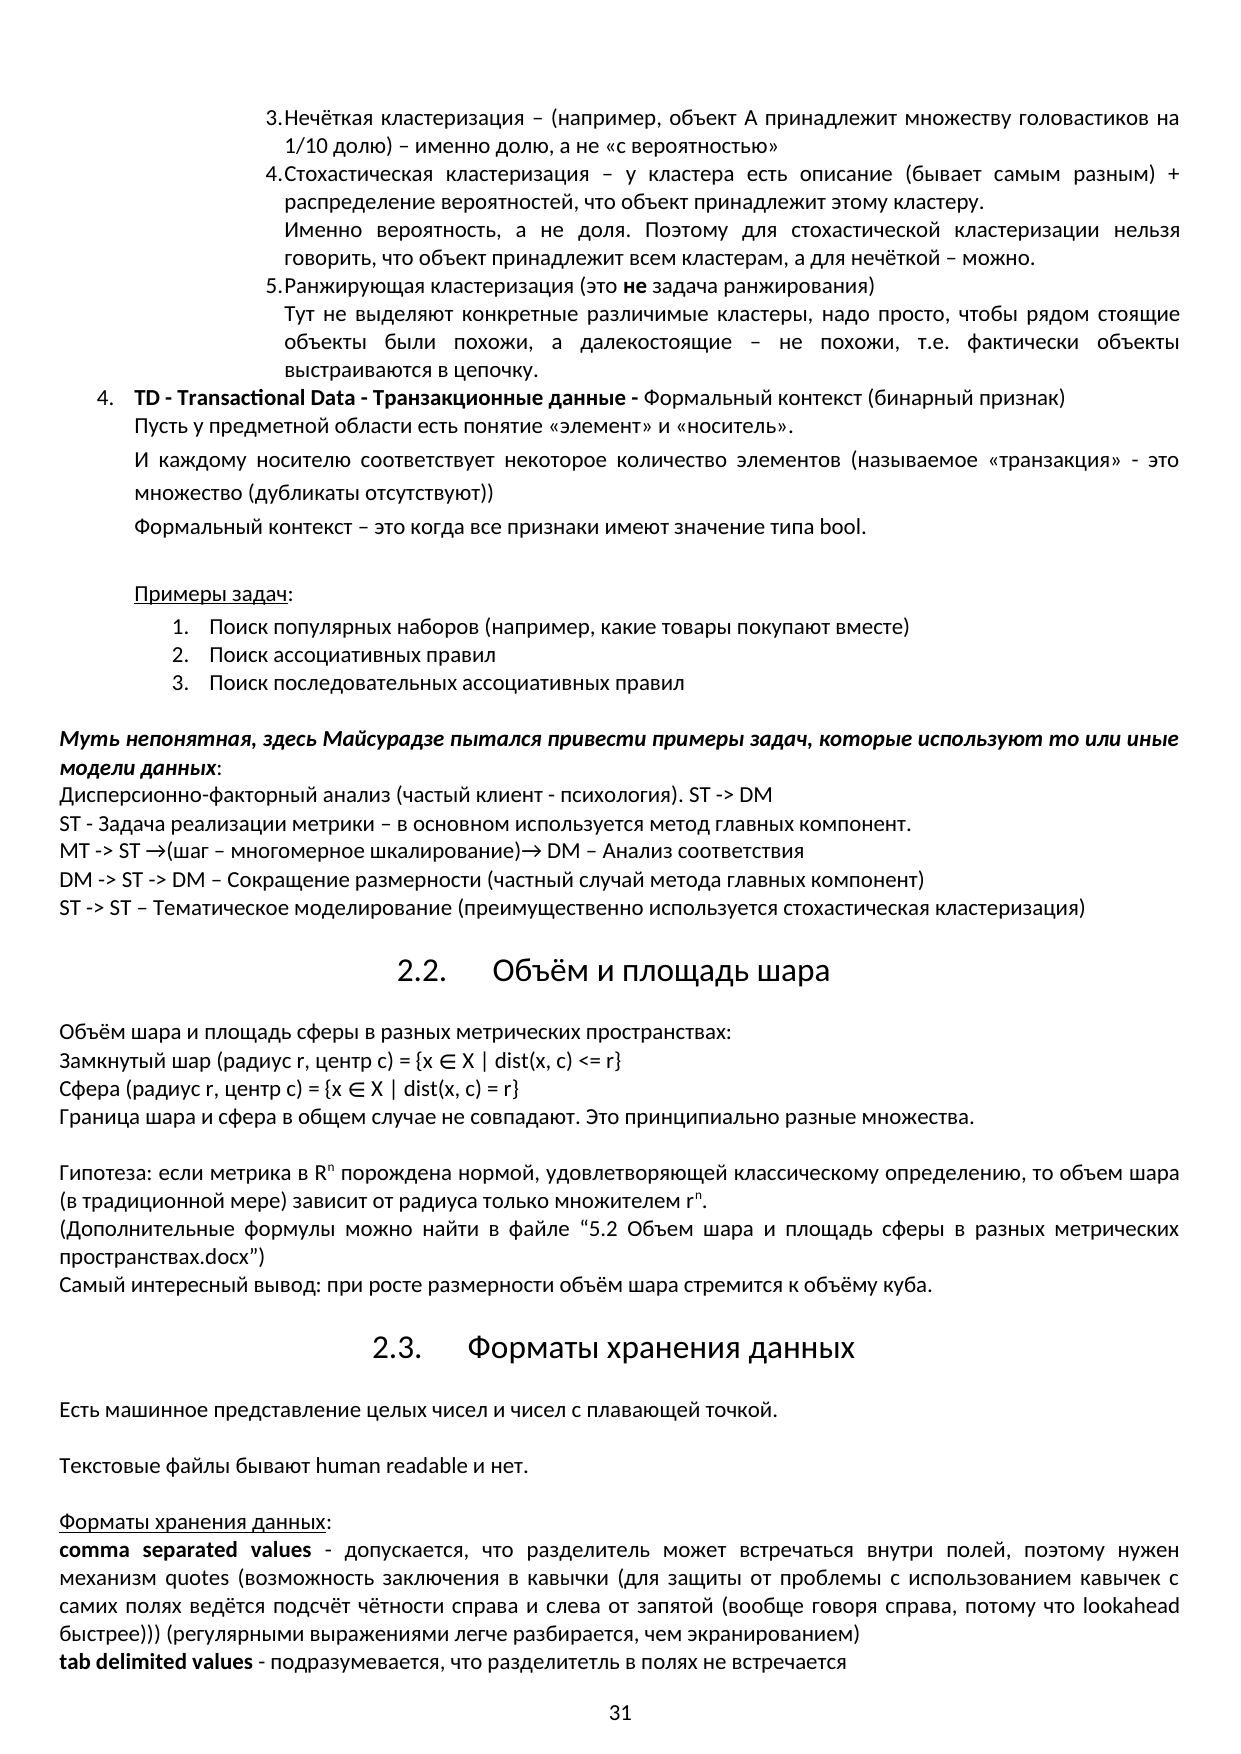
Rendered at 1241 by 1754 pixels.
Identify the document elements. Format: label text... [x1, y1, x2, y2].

text Именно вероятность, а не доля. Поэтому для стохастической кластеризации нельзя говорить, что объект принадлежит всем кластерам, а для нечёткой – можно. [284, 215, 1181, 271]
text Гипотеза: если метрика в Rn порождена нормой, удовлетворяющей классическому определению, то объем шара (в традиционной мере) зависит от радиуса только множителем rn. [59, 1158, 1181, 1214]
text Примеры задач: [134, 579, 1181, 607]
subtitle Форматы хранения данных [97, 1327, 1181, 1367]
text Замкнутый шар (радиус r, центр с) = {x ∈ X | dist(x, c) <= r} [59, 1046, 1181, 1074]
text Дисперсионно-факторный анализ (частый клиент - психология). ST -> DM [59, 781, 1181, 809]
text Самый интересный вывод: при росте размерности объём шара стремится к объёму куба. [59, 1271, 1181, 1298]
text tab delimited values - подразумевается, что разделитетль в полях не встречается [59, 1647, 1181, 1676]
list Поиск ассоциативных правил [172, 641, 1181, 668]
text ST - Задача реализации метрики – в основном используется метод главных компонент. [59, 809, 1181, 837]
text Форматы хранения данных: [59, 1507, 1181, 1535]
text ST -> ST – Тематическое моделирование (преимущественно используется стохастическая кластеризация) [59, 893, 1181, 921]
list Поиск последовательных ассоциативных правил [172, 668, 1181, 697]
list Нечёткая кластеризация – (например, объект A принадлежит множеству головастиков на 1/10 долю) – именно долю, а не «с вероятностью» [265, 103, 1181, 159]
subtitle Объём и площадь шара [97, 949, 1181, 989]
text Текстовые файлы бывают human readable и нет. [59, 1451, 1181, 1479]
list TD - Transactional Data - Транзакционные данные - Формальный контекст (бинарный признак) [97, 383, 1181, 411]
text Тут не выделяют конкретные различимые кластеры, надо просто, чтобы рядом стоящие объекты были похожи, а далекостоящие – не похожи, т.е. фактически объекты выстраиваются в цепочку. [284, 299, 1181, 383]
text comma separated values - допускается, что разделитель может встречаться внутри полей, поэтому нужен механизм quotes (возможность заключения в кавычки (для защиты от проблемы с использованием кавычек с самих полях ведётся подсчёт чётности справа и слева от запятой (вообще говоря справа, потому что lookahead быстрее))) (регулярными выражениями легче разбирается, чем экранированием) [59, 1535, 1181, 1647]
text Муть непонятная, здесь Майсурадзе пытался привести примеры задач, которые используют то или иные модели данных: [59, 724, 1181, 781]
text Есть машинное представление целых чисел и чисел с плавающей точкой. [59, 1395, 1181, 1423]
text Сфера (радиус r, центр с) = {x ∈ X | dist(x, c) = r} [59, 1074, 1181, 1102]
text Граница шара и сфера в общем случае не совпадают. Это принципиально разные множества. [59, 1102, 1181, 1130]
list Ранжирующая кластеризация (это не задача ранжирования) [265, 271, 1181, 299]
text MT -> ST →(шаг – многомерное шкалирование)→ DM – Анализ соответствия [59, 837, 1181, 865]
text Формальный контекст – это когда все признаки имеют значение типа bool. [134, 512, 1181, 540]
text Пусть у предметной области есть понятие «элемент» и «носитель». [134, 411, 1181, 439]
list Стохастическая кластеризация – у кластера есть описание (бывает самым разным) + распределение вероятностей, что объект принадлежит этому кластеру. [265, 159, 1181, 215]
list Поиск популярных наборов (например, какие товары покупают вместе) [172, 612, 1181, 641]
text (Дополнительные формулы можно найти в файле “5.2 Объем шара и площадь сферы в разных метрических пространствах.docx”) [59, 1214, 1181, 1271]
text И каждому носителю соответствует некоторое количество элементов (называемое «транзакция» - это множество (дубликаты отсутствуют)) [134, 445, 1181, 506]
text DM -> ST -> DM – Сокращение размерности (частный случай метода главных компонент) [59, 865, 1181, 893]
text Объём шара и площадь сферы в разных метрических пространствах: [59, 1017, 1181, 1046]
